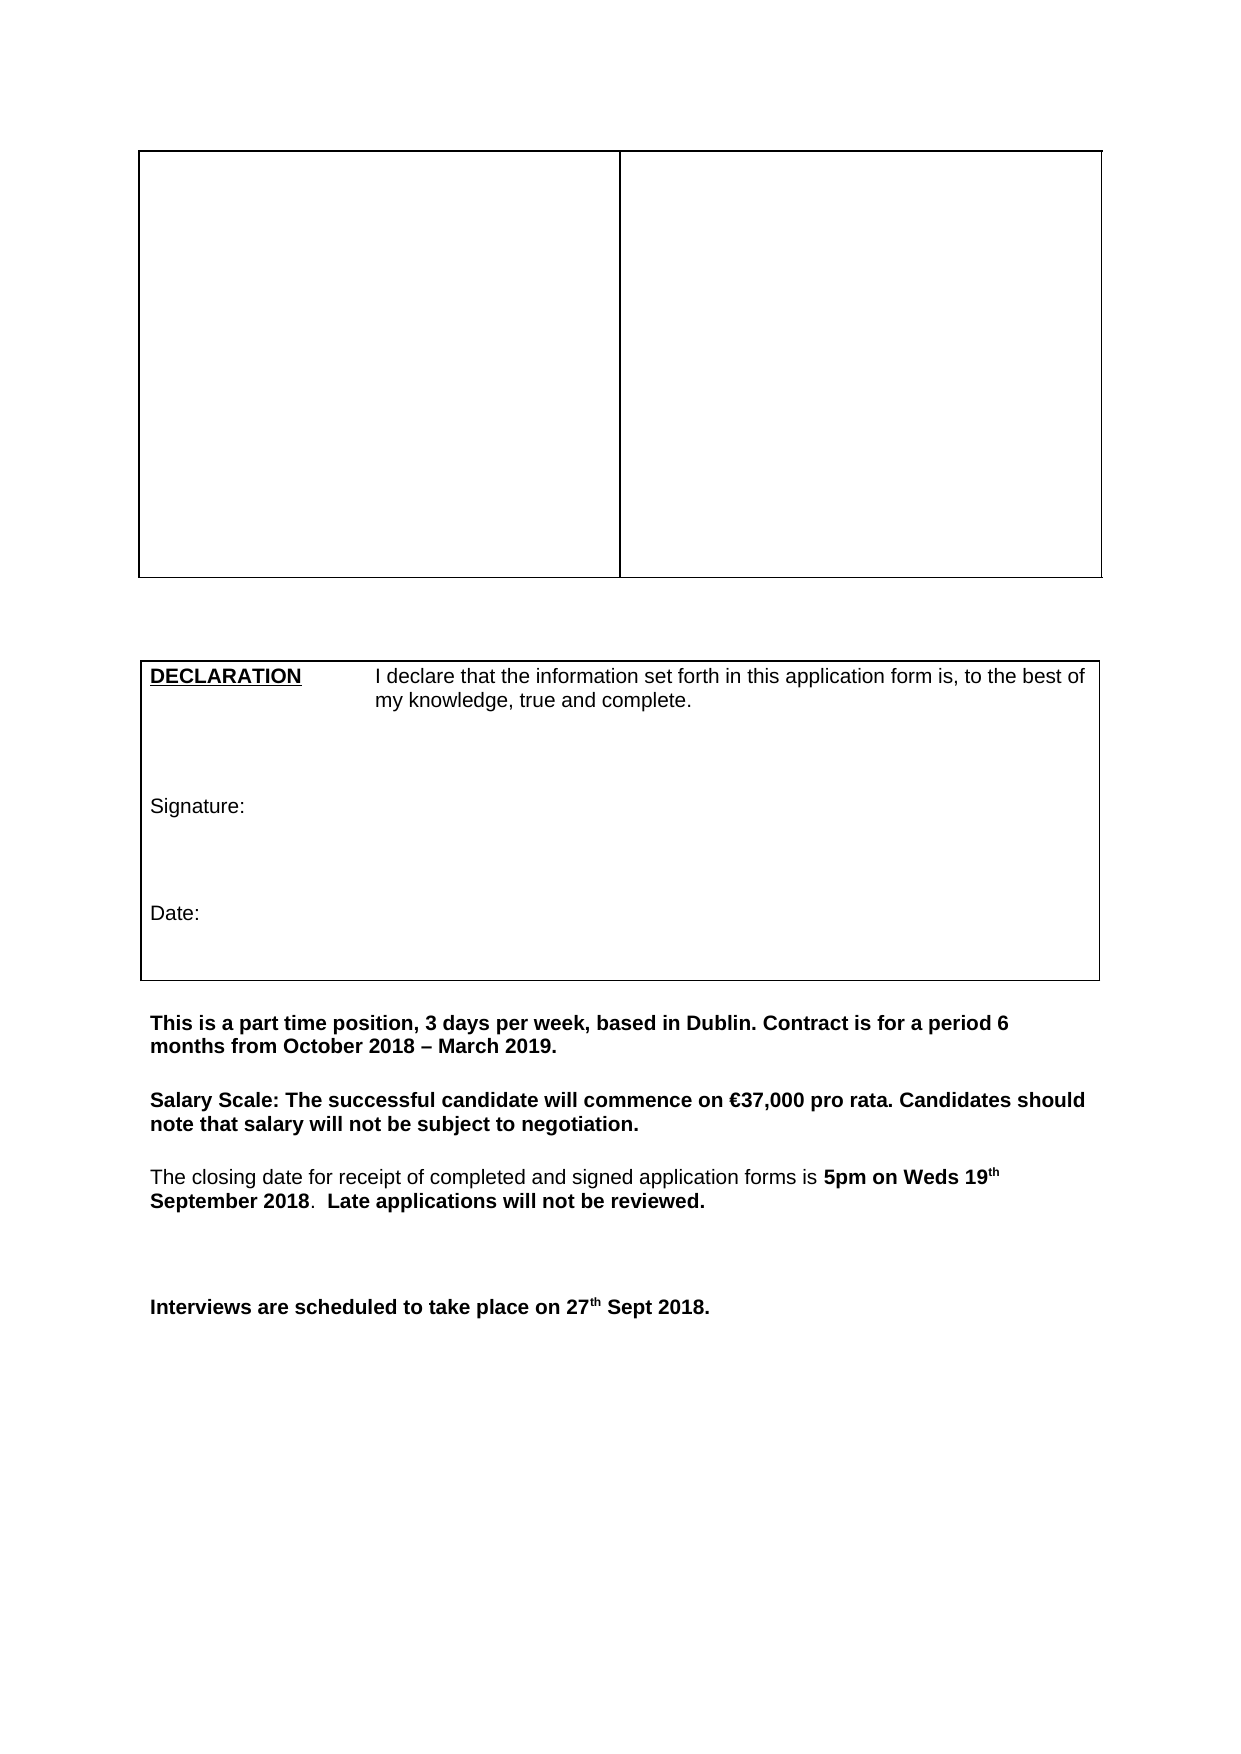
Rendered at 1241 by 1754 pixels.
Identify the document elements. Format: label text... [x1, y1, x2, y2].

text This is a part time position, 3 days per week, based in Dublin. Contract is for a period 6 months from October 2018 – March 2019. [150, 1010, 1090, 1058]
table_header [621, 152, 1101, 577]
text Interviews are scheduled to take place on 27th Sept 2018. [150, 1295, 1090, 1319]
text DECLARATION I declare that the information set forth in this application form is, to the best of my knowledge, true and complete. [142, 662, 1099, 712]
table_header [140, 152, 619, 577]
text Signature: [142, 791, 1099, 818]
text The closing date for receipt of completed and signed application forms is 5pm on Weds 19th September 2018. Late applications will not be reviewed. [150, 1164, 1090, 1212]
text Date: [142, 897, 1099, 924]
text Salary Scale: The successful candidate will commence on €37,000 pro rata. Candidates should note that salary will not be subject to negotiation. [150, 1087, 1090, 1135]
